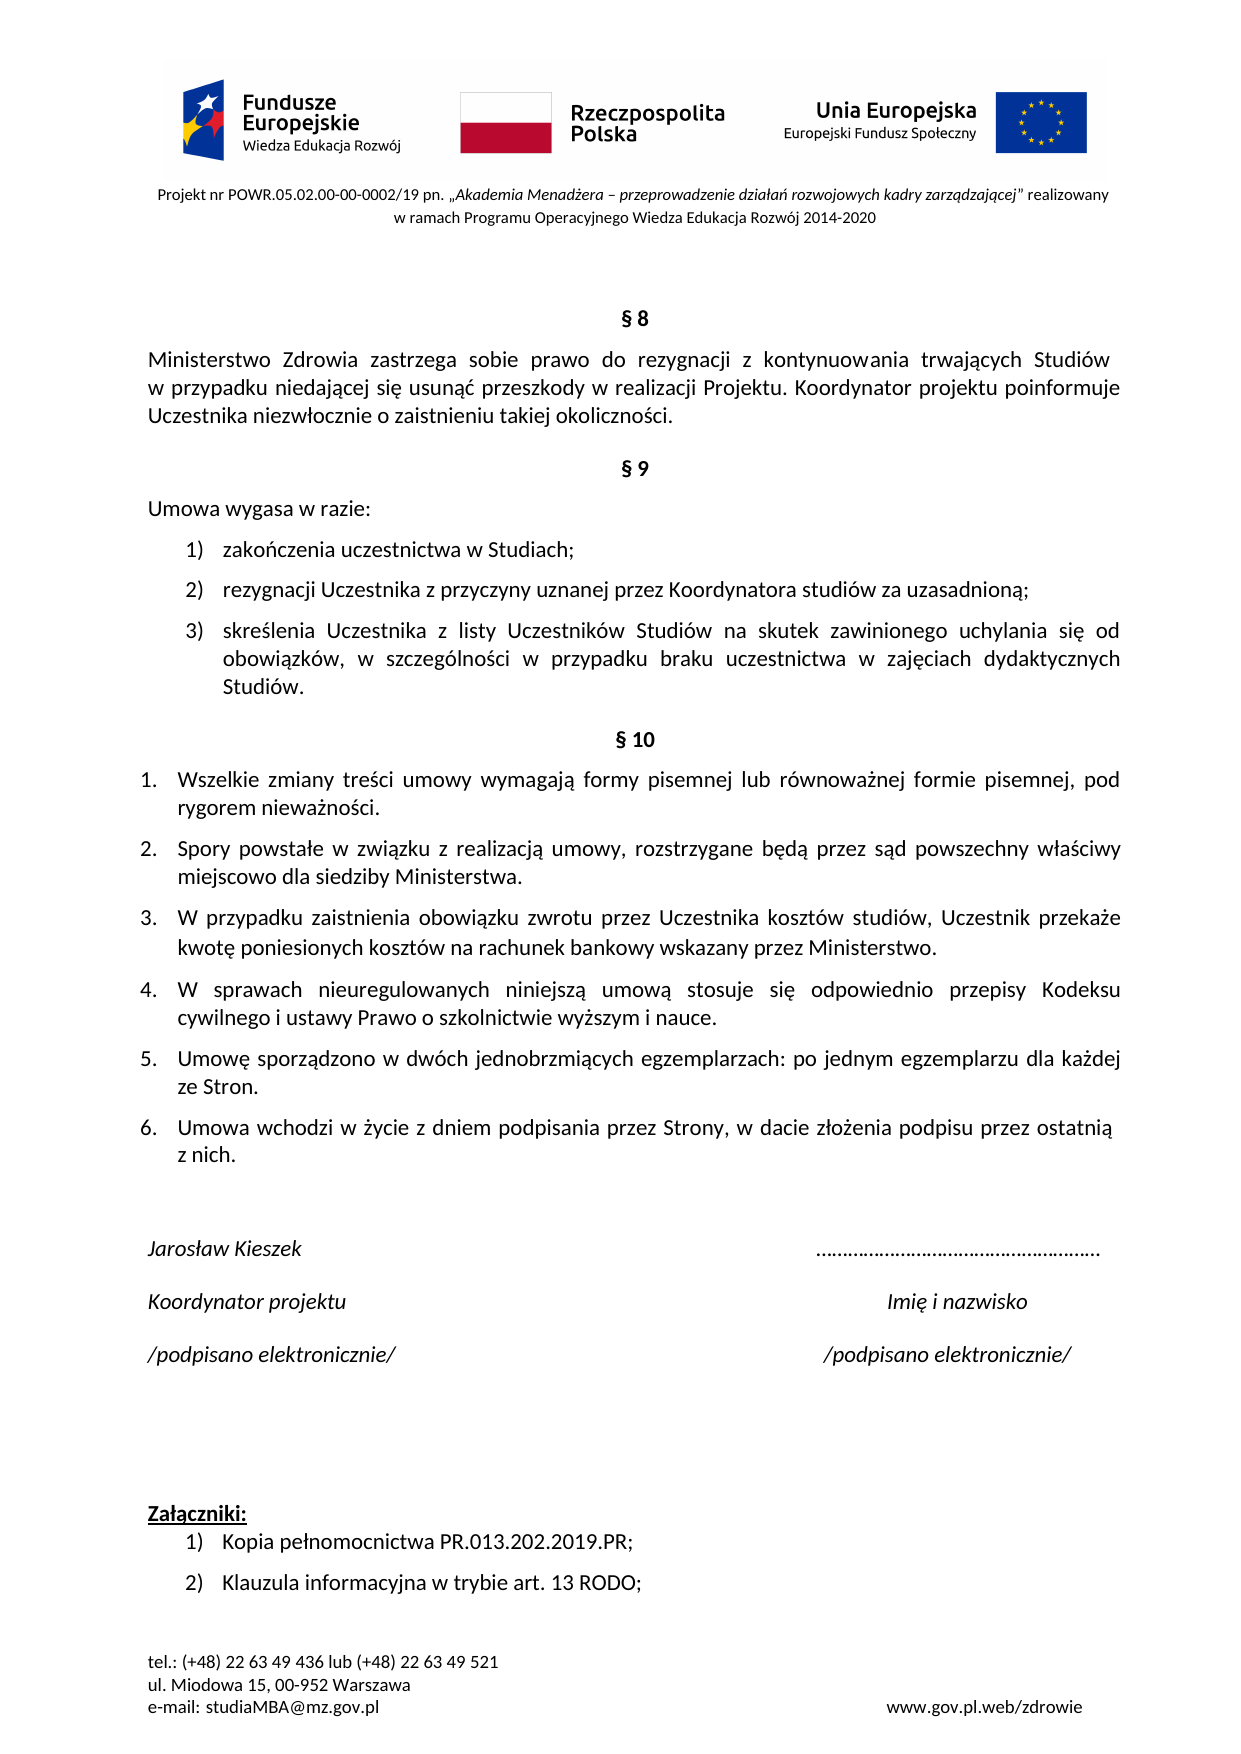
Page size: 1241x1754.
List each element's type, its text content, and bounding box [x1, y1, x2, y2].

list Spory powstałe w związku z realizacją umowy, rozstrzygane będą przez sąd powszechny właściwy miejscowo dla siedziby Ministerstwa. [140, 834, 1122, 890]
list Umowę sporządzono w dwóch jednobrzmiących egzemplarzach: po jednym egzemplarzu dla każdej ze Stron. [140, 1044, 1122, 1100]
text /podpisano elektronicznie/ /podpisano elektronicznie/ [148, 1340, 1122, 1368]
text Jarosław Kieszek ……………………………………………… [148, 1234, 1122, 1262]
list Wszelkie zmiany treści umowy wymagają formy pisemnej lub równoważnej formie pisemnej, pod rygorem nieważności. [140, 766, 1122, 822]
list W sprawach nieuregulowanych niniejszą umową stosuje się odpowiednio przepisy Kodeksu cywilnego i ustawy Prawo o szkolnictwie wyższym i nauce. [140, 976, 1122, 1032]
text Załączniki: [148, 1499, 1122, 1527]
list Kopia pełnomocnictwa PR.013.202.2019.PR; [185, 1527, 1122, 1555]
list zakończenia uczestnictwa w Studiach; [185, 535, 1122, 563]
text § 8 [148, 304, 1122, 332]
list rezygnacji Uczestnika z przyczyny uznanej przez Koordynatora studiów za uzasadnioną; [185, 575, 1122, 603]
text Ministerstwo Zdrowia zastrzega sobie prawo do rezygnacji z kontynuowania trwających Studiów w przypadku niedającej się usunąć przeszkody w realizacji Projektu. Koordynator projektu poinformuje Uczestnika niezwłocznie o zaistnieniu takiej okoliczności. [148, 345, 1122, 429]
list Klauzula informacyjna w trybie art. 13 RODO; [185, 1568, 1122, 1596]
text § 9 [148, 454, 1122, 482]
list Umowa wchodzi w życie z dniem podpisania przez Strony, w dacie złożenia podpisu przez ostatnią z nich. [140, 1113, 1122, 1169]
text Koordynator projektu Imię i nazwisko [148, 1287, 1122, 1315]
list skreślenia Uczestnika z listy Uczestników Studiów na skutek zawinionego uchylania się od obowiązków, w szczególności w przypadku braku uczestnictwa w zajęciach dydaktycznych Studiów. [185, 616, 1122, 700]
text § 10 [148, 725, 1122, 753]
picture [163, 59, 1107, 181]
list W przypadku zaistnienia obowiązku zwrotu przez Uczestnika kosztów studiów, Uczestnik przekaże kwotę poniesionych kosztów na rachunek bankowy wskazany przez Ministerstwo. [140, 903, 1122, 961]
text Umowa wygasa w razie: [148, 494, 1122, 522]
